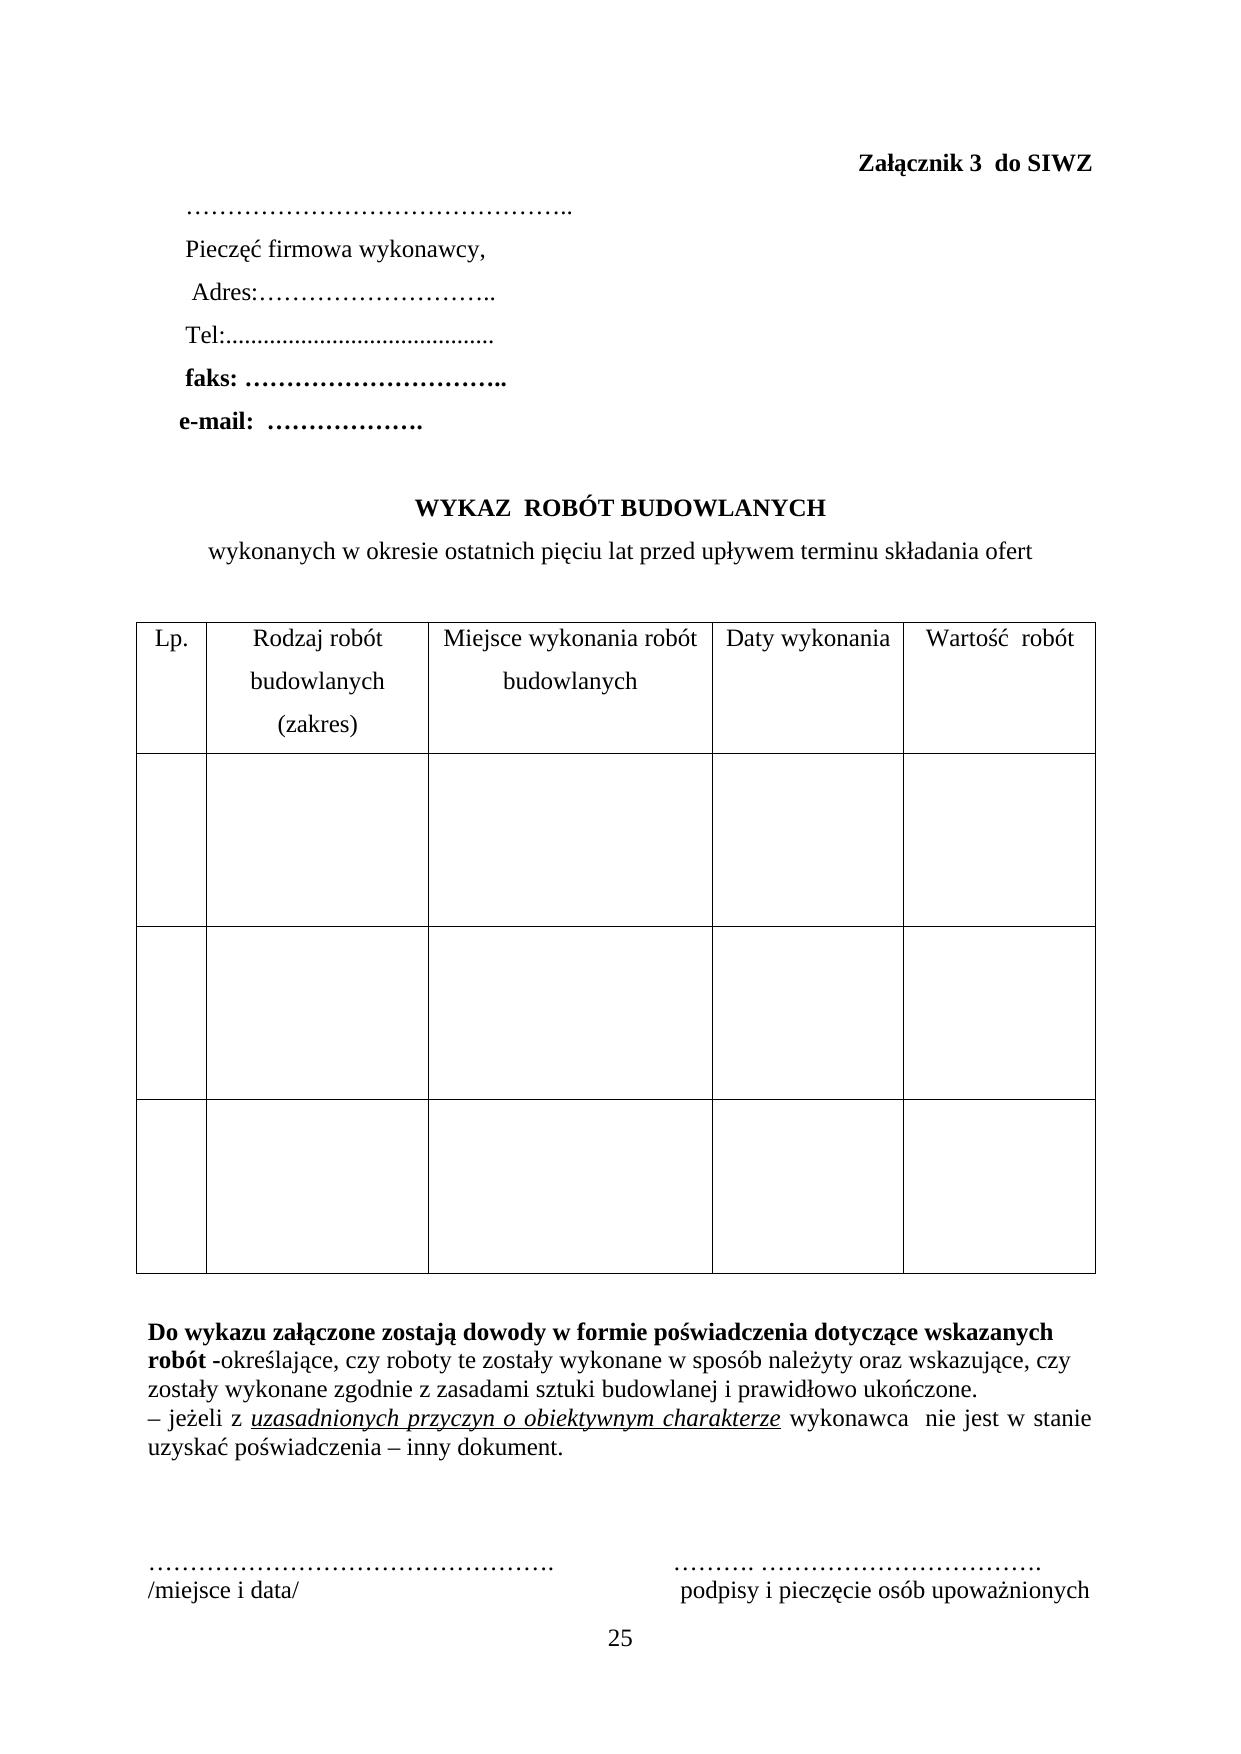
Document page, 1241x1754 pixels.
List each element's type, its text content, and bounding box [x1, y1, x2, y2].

table_cell [207, 1100, 428, 1273]
table_cell [713, 1100, 903, 1273]
text wykonanych w okresie ostatnich pięciu lat przed upływem terminu składania ofert [148, 536, 1092, 564]
table_cell [137, 1100, 206, 1273]
table_header Lp. [137, 623, 206, 752]
table_cell [904, 754, 1095, 926]
text faks: ………………………….. [185, 363, 1092, 392]
table_cell [713, 754, 903, 926]
table_cell [137, 927, 206, 1099]
text WYKAZ ROBÓT BUDOWLANYCH [148, 493, 1092, 521]
table_cell [904, 1100, 1095, 1273]
table_cell [429, 1100, 712, 1273]
text /miejsce i data/ podpisy i pieczęcie osób upoważnionych [148, 1576, 1092, 1604]
table_header Miejsce wykonania robót budowlanych [429, 623, 712, 752]
text ……………………………………….. [185, 191, 1092, 219]
text e-mail: ………………. [148, 406, 1092, 435]
table_header Rodzaj robót budowlanych (zakres) [207, 623, 428, 752]
text …………………………………………. ………. ……………………………. [148, 1547, 1092, 1576]
table_header Wartość robót [904, 623, 1095, 752]
text Tel:........................................... [185, 320, 1092, 349]
text Do wykazu załączone zostają dowody w formie poświadczenia dotyczące wskazanych robót -określające, czy roboty te zostały wykonane w sposób należyty oraz wskazujące, czy zostały wykonane zgodnie z zasadami sztuki budowlanej i prawidłowo ukończone. [148, 1317, 1092, 1403]
text – jeżeli z uzasadnionych przyczyn o obiektywnym charakterze wykonawca nie jest w stanie uzyskać poświadczenia – inny dokument. [148, 1403, 1092, 1461]
text Adres:……………………….. [185, 277, 1092, 306]
table_header Daty wykonania [713, 623, 903, 752]
text Pieczęć firmowa wykonawcy, [185, 234, 1092, 263]
table_cell [429, 754, 712, 926]
table_cell [137, 754, 206, 926]
table_cell [207, 754, 428, 926]
table_cell [904, 927, 1095, 1099]
table_cell [429, 927, 712, 1099]
table_cell [207, 927, 428, 1099]
text Załącznik 3 do SIWZ [148, 148, 1092, 176]
table_cell [713, 927, 903, 1099]
